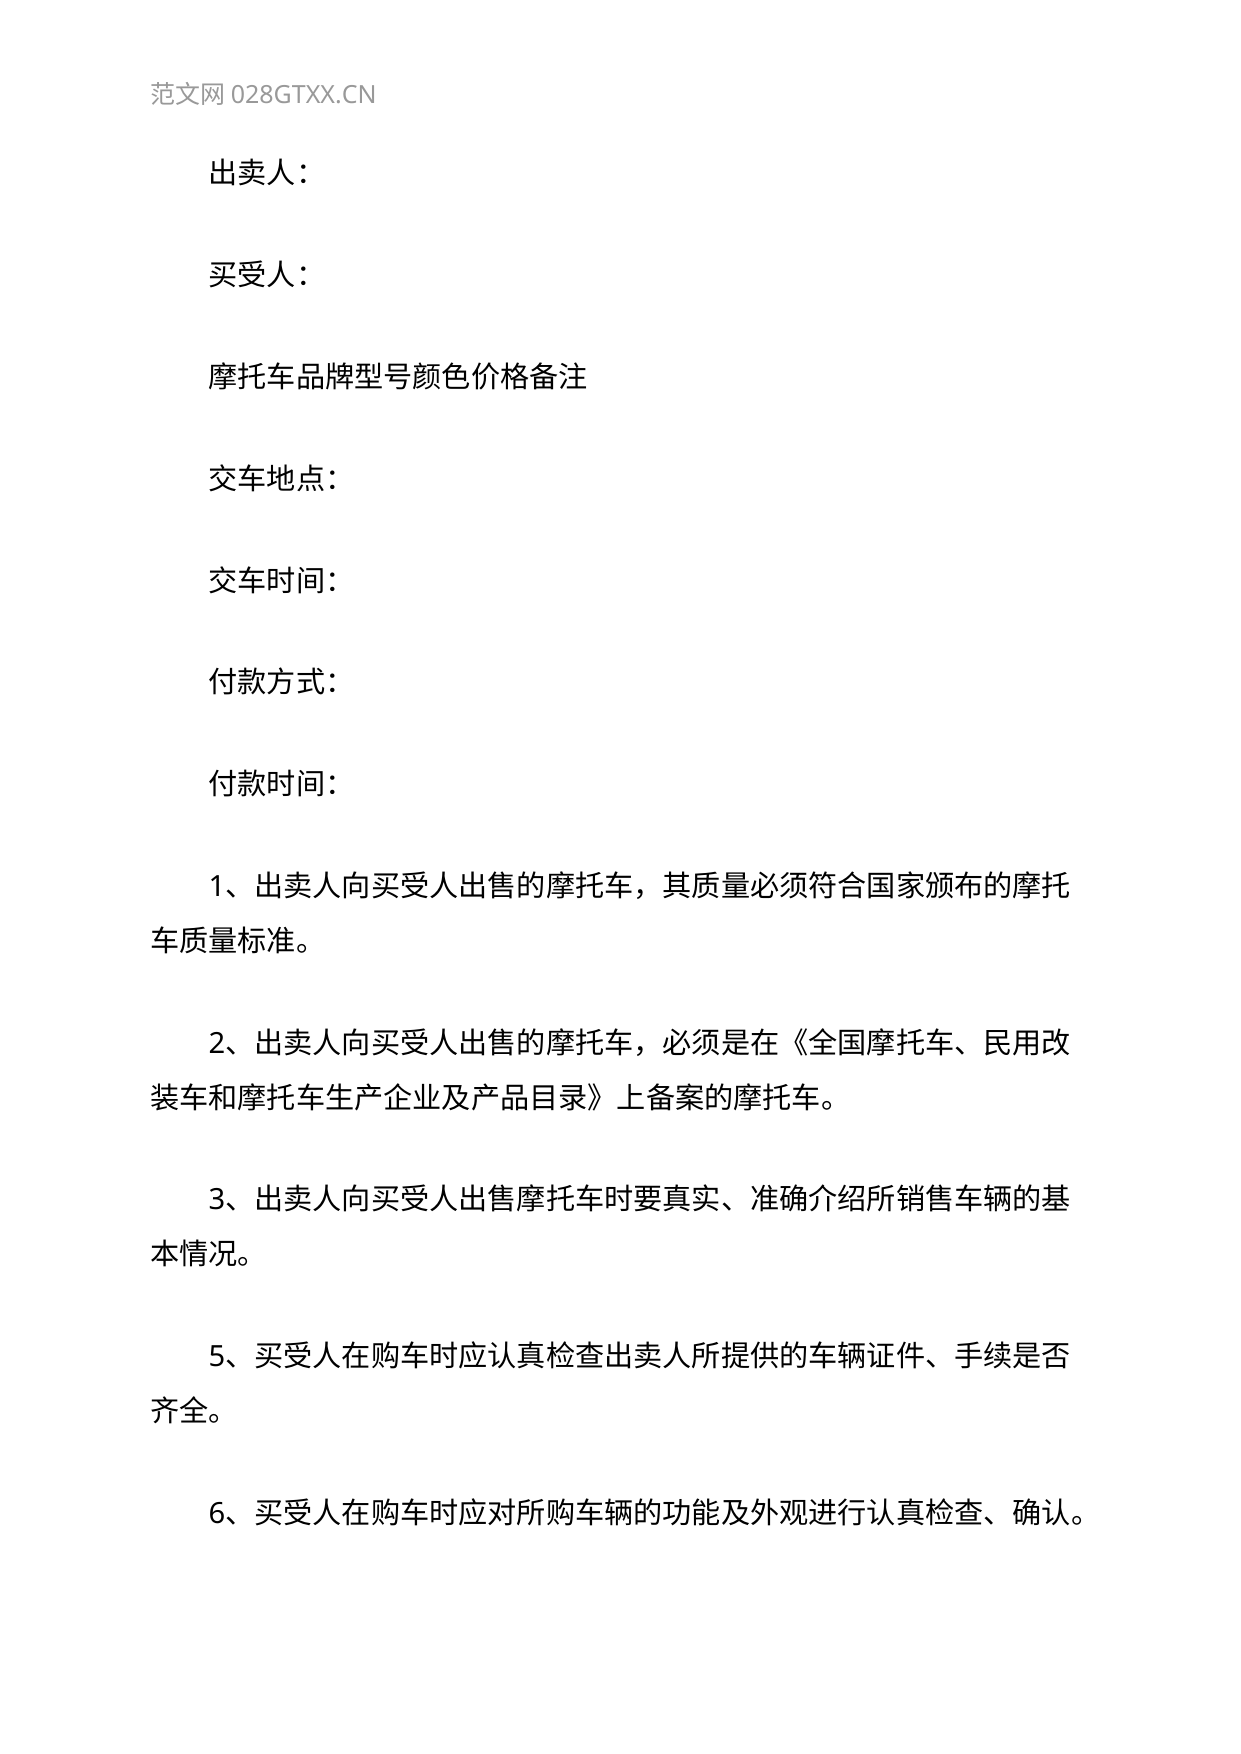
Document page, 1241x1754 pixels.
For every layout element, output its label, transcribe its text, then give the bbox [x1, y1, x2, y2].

text 交车地点： [150, 455, 1090, 498]
text 出卖人： [150, 150, 1090, 192]
text 付款方式： [150, 659, 1090, 701]
text 1、出卖人向买受人出售的摩托车，其质量必须符合国家颁布的摩托车质量标准。 [150, 862, 1090, 960]
text 交车时间： [150, 557, 1090, 599]
text 3、出卖人向买受人出售摩托车时要真实、准确介绍所销售车辆的基本情况。 [150, 1176, 1090, 1273]
text 买受人： [150, 252, 1090, 294]
text 付款时间： [150, 761, 1090, 803]
text 5、买受人在购车时应认真检查出卖人所提供的车辆证件、手续是否齐全。 [150, 1333, 1090, 1430]
text 2、出卖人向买受人出售的摩托车，必须是在《全国摩托车、民用改装车和摩托车生产企业及产品目录》上备案的摩托车。 [150, 1019, 1090, 1116]
text 6、买受人在购车时应对所购车辆的功能及外观进行认真检查、确认。 [150, 1489, 1090, 1532]
text 摩托车品牌型号颜色价格备注 [150, 353, 1090, 396]
